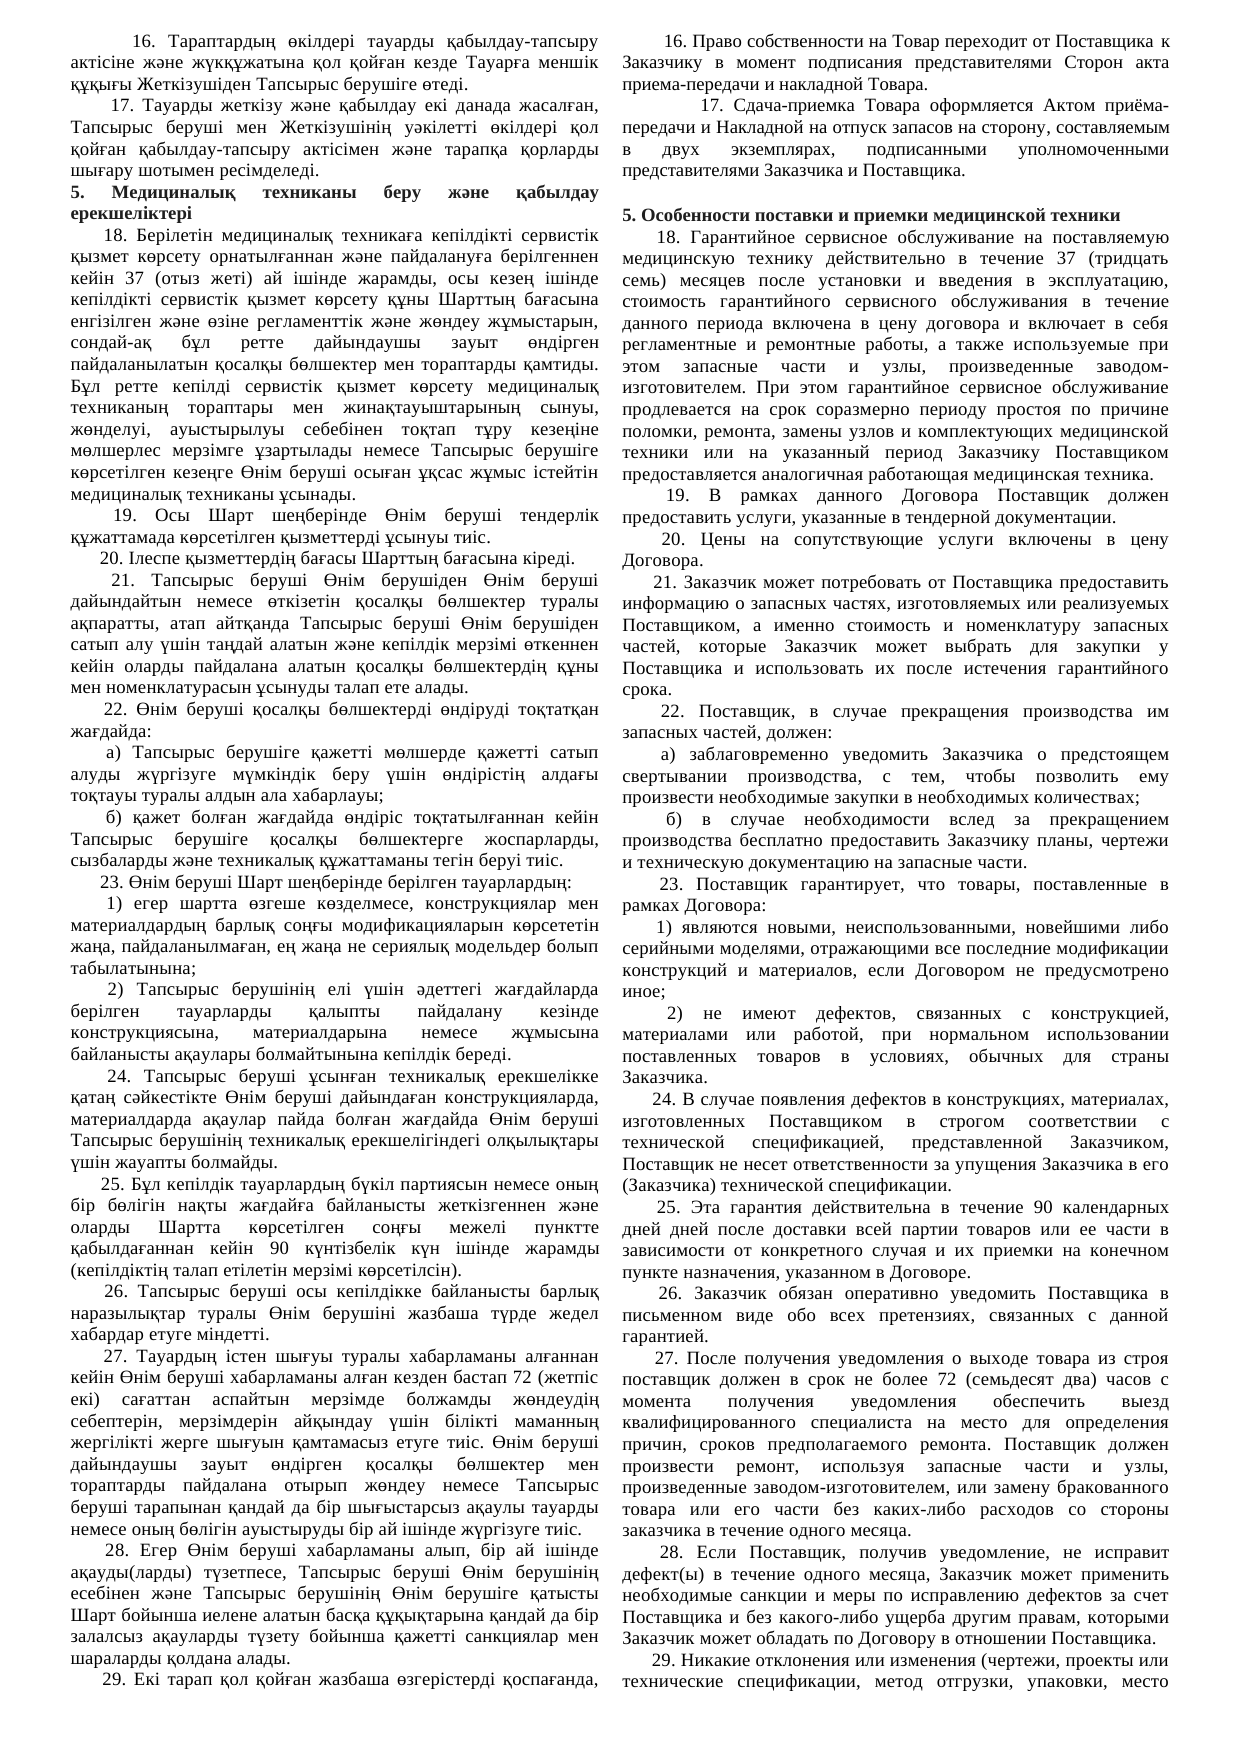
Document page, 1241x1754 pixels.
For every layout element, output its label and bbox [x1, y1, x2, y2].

table_header [611, 30, 1181, 1692]
table_header [59, 30, 611, 1692]
